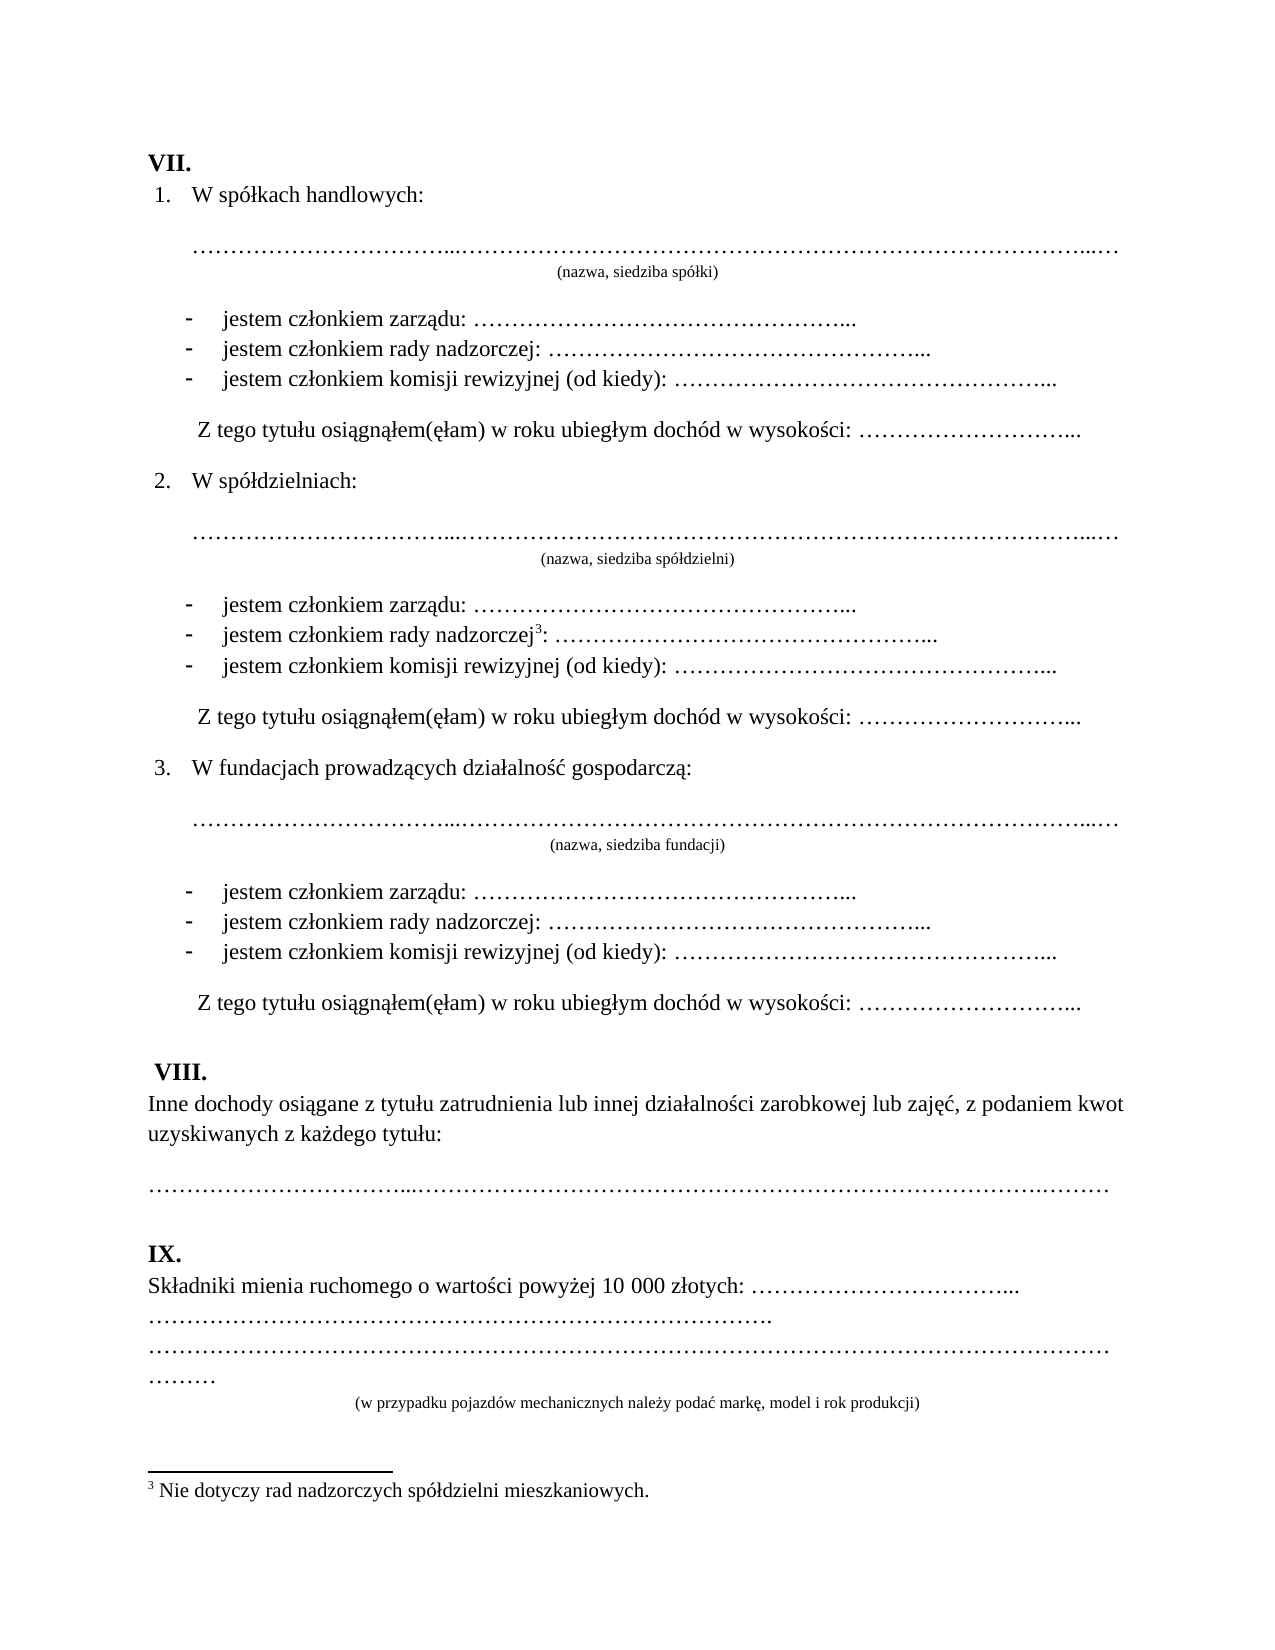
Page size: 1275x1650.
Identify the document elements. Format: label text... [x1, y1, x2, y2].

list jestem członkiem zarządu: [185, 878, 1127, 904]
subtitle VII. [148, 148, 1127, 176]
text Składniki mienia ruchomego o wartości powyżej 10 000 złotych: [148, 1272, 1127, 1389]
text (nazwa, siedziba spółki) [148, 262, 1127, 281]
list W fundacjach prowadzących działalność gospodarczą: [154, 754, 1127, 780]
text (nazwa, siedziba spółdzielni) [148, 548, 1127, 568]
list jestem członkiem rady nadzorczej: [185, 621, 1127, 648]
subtitle IX. [148, 1239, 1127, 1268]
text (w przypadku pojazdów mechanicznych należy podać markę, model i rok produkcji) [148, 1393, 1127, 1412]
list jestem członkiem komisji rewizyjnej (od kiedy): [185, 365, 1127, 391]
list jestem członkiem rady nadzorczej: [185, 908, 1127, 934]
subtitle VIII. [148, 1057, 1127, 1086]
text Z tego tytułu osiągnąłem(ęłam) w roku ubiegłym dochód w wysokości: [191, 989, 1127, 1016]
list jestem członkiem komisji rewizyjnej (od kiedy): [185, 938, 1127, 964]
list jestem członkiem zarządu: [185, 305, 1127, 331]
list jestem członkiem zarządu: [185, 591, 1127, 618]
text Inne dochody osiągane z tytułu zatrudnienia lub innej działalności zarobkowej lub zajęć, z podaniem kwot uzyskiwanych z każdego tytułu: [148, 1090, 1127, 1147]
list jestem członkiem komisji rewizyjnej (od kiedy): [185, 652, 1127, 678]
list W spółkach handlowych: [154, 181, 1127, 207]
list jestem członkiem rady nadzorczej: [185, 335, 1127, 361]
text Z tego tytułu osiągnąłem(ęłam) w roku ubiegłym dochód w wysokości: [191, 703, 1127, 729]
text Z tego tytułu osiągnąłem(ęłam) w roku ubiegłym dochód w wysokości: [191, 416, 1127, 442]
list W spółdzielniach: [154, 467, 1127, 493]
text (nazwa, siedziba fundacji) [148, 835, 1127, 854]
